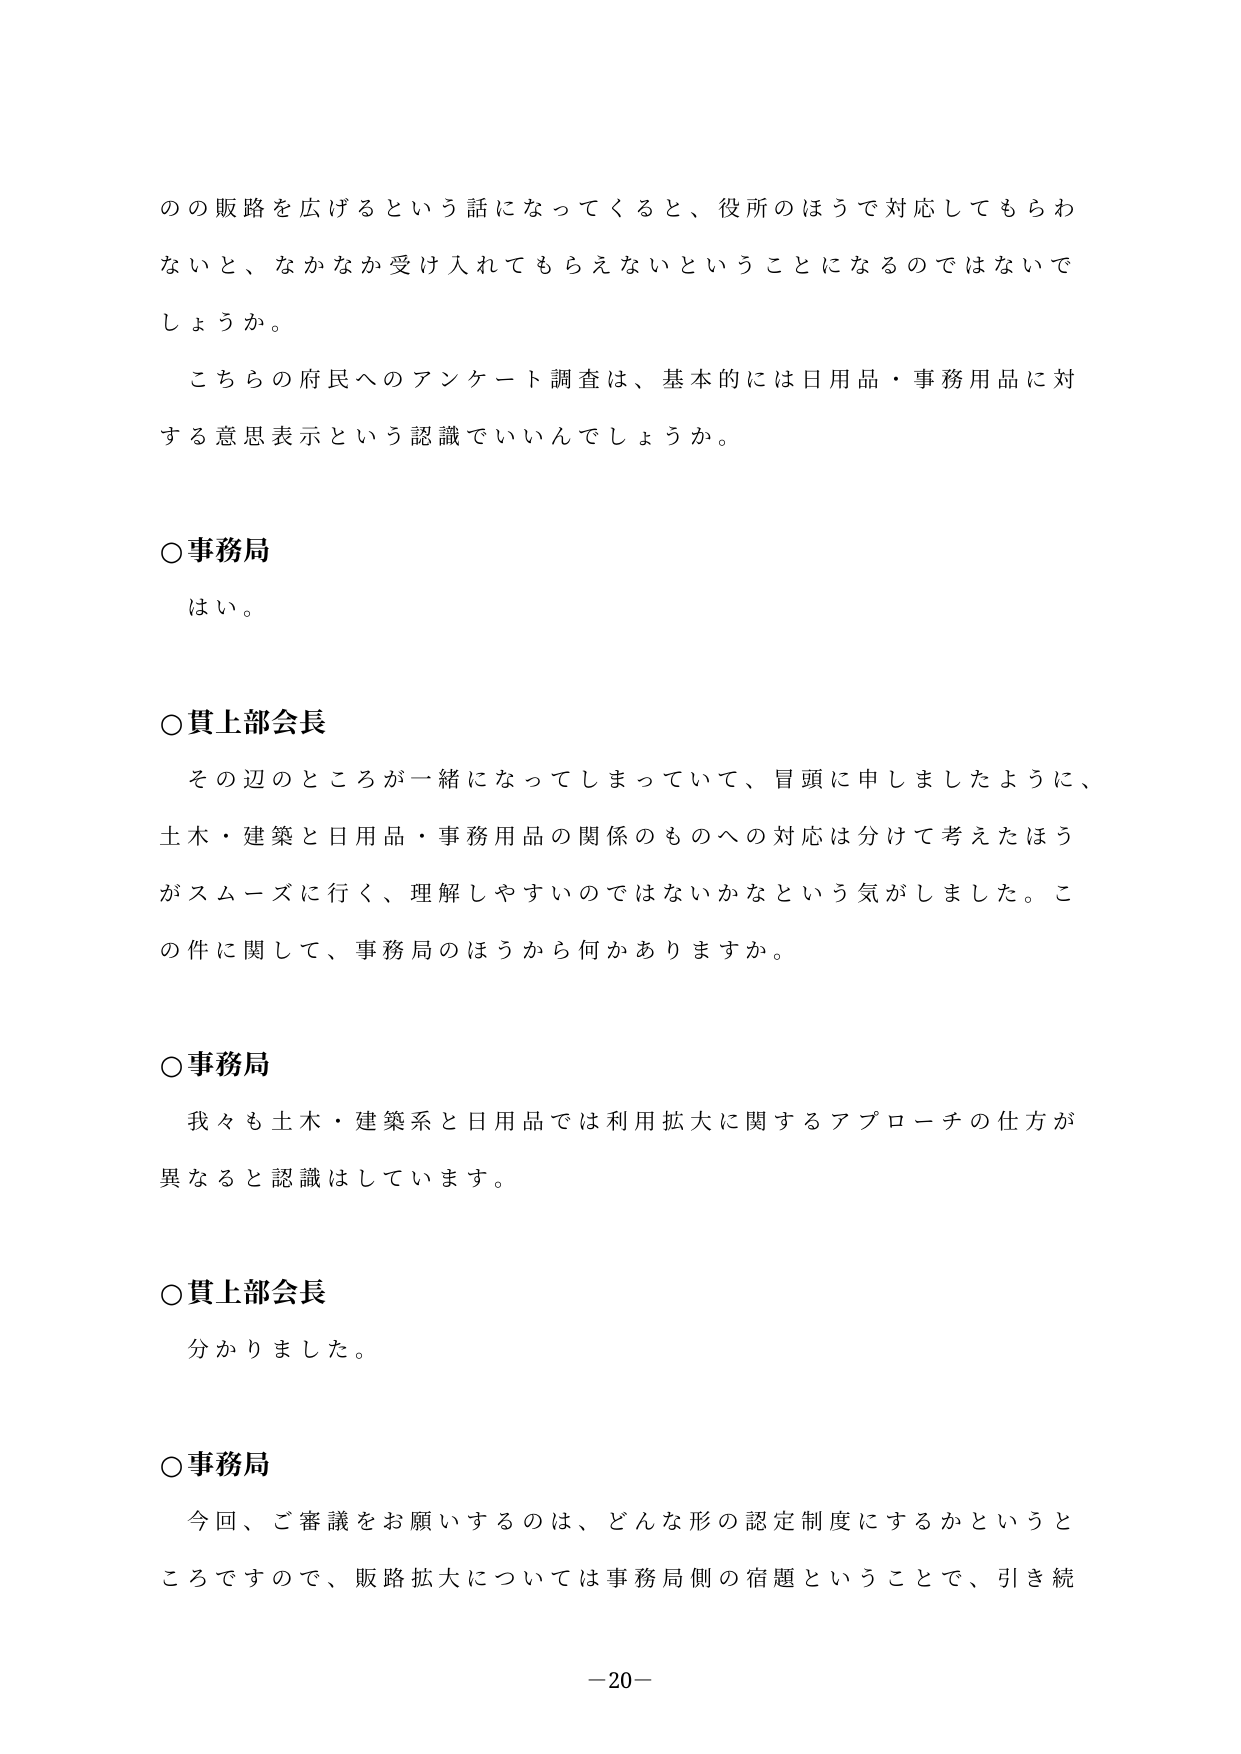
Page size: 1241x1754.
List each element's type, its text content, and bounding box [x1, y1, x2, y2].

text ○貫上部会長 [159, 692, 1081, 749]
text ○事務局 [159, 521, 1081, 578]
text 分かりました。 [159, 1320, 1081, 1377]
text ○事務局 [159, 1034, 1081, 1091]
text その辺のところが一緒になってしまっていて、冒頭に申しましたように、土木・建築と日用品・事務用品の関係のものへの対応は分けて考えたほうがスムーズに行く、理解しやすいのではないかなという気がしました。この件に関して、事務局のほうから何かありますか。 [159, 749, 1081, 977]
text はい。 [159, 578, 1081, 635]
text ○事務局 [159, 1434, 1081, 1491]
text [159, 178, 1081, 349]
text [159, 1491, 1081, 1605]
text こちらの府民へのアンケート調査は、基本的には日用品・事務用品に対する意思表示という認識でいいんでしょうか。 [159, 349, 1081, 463]
text ○貫上部会長 [159, 1263, 1081, 1320]
text 我々も土木・建築系と日用品では利用拡大に関するアプローチの仕方が異なると認識はしています。 [159, 1091, 1081, 1206]
